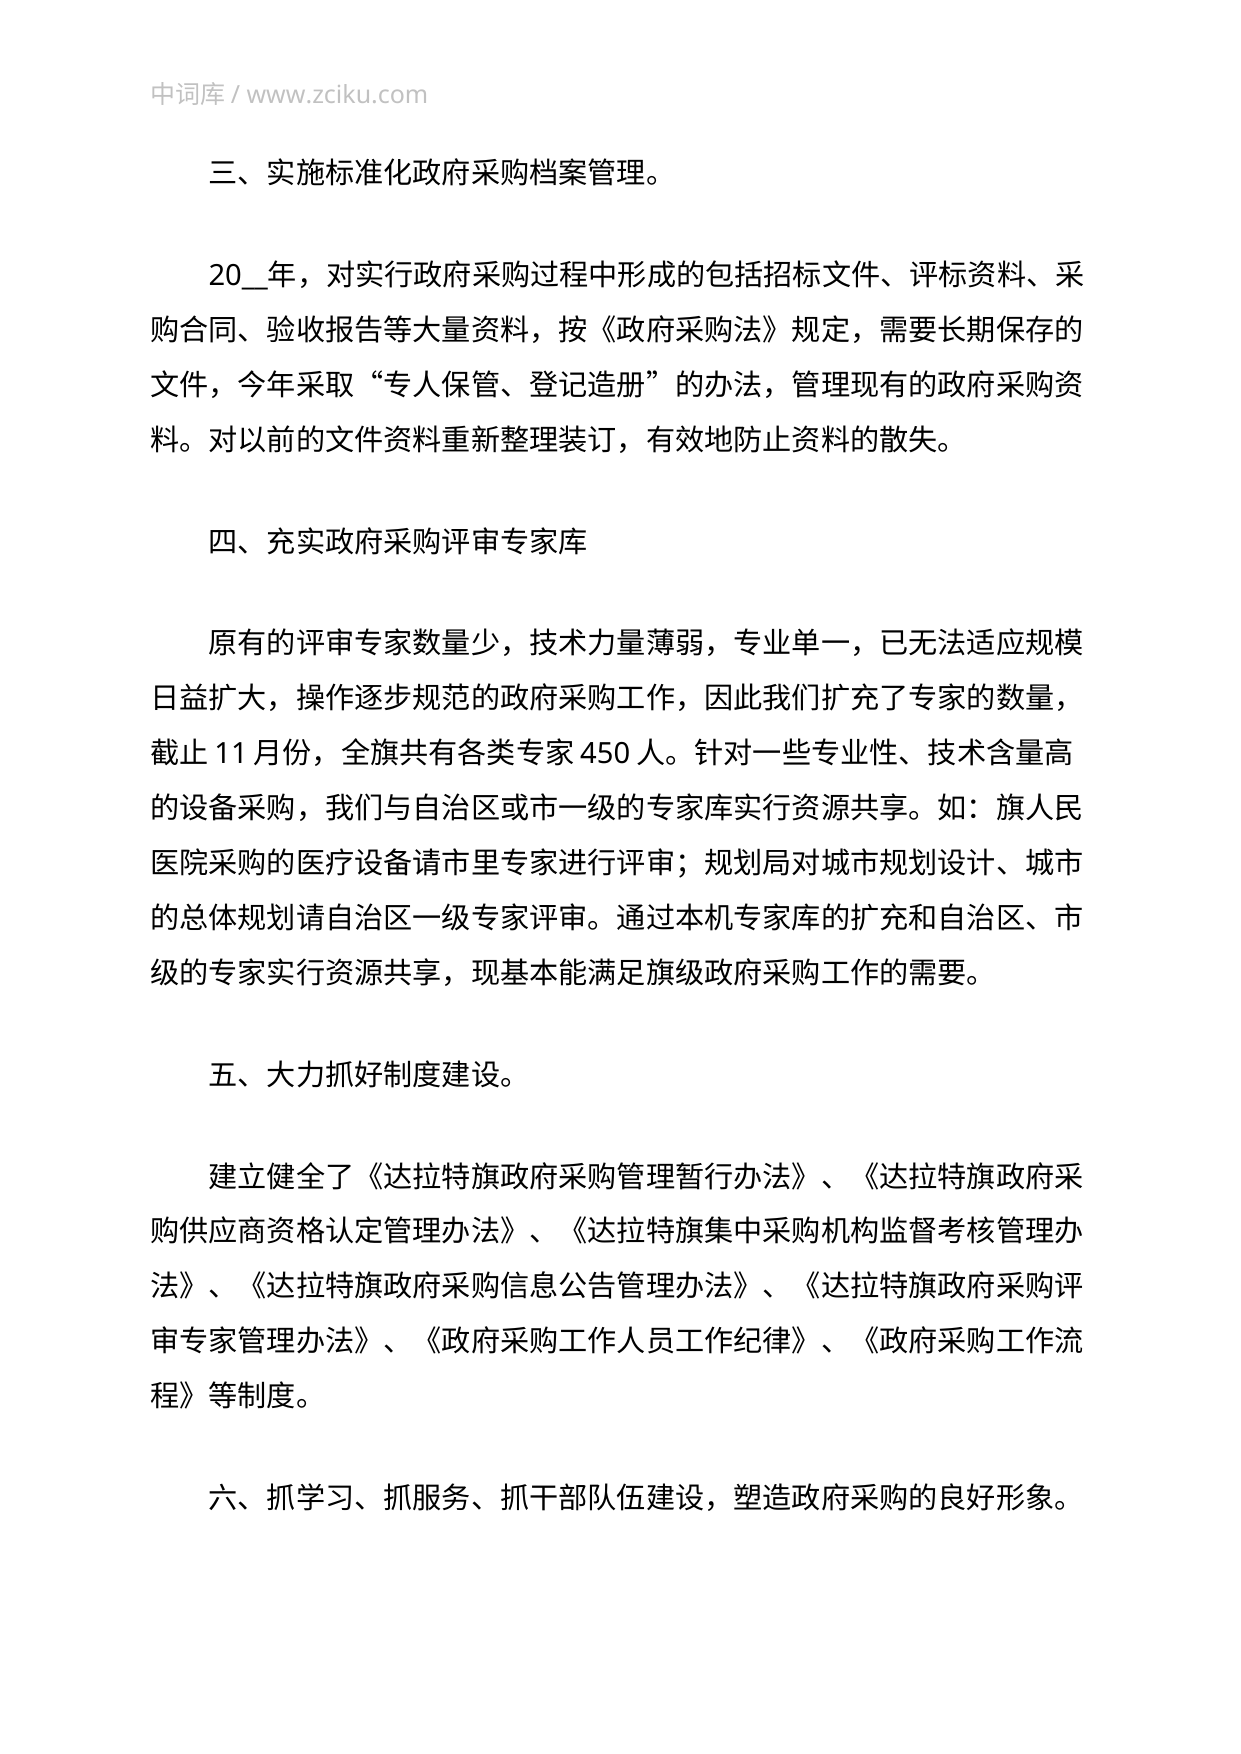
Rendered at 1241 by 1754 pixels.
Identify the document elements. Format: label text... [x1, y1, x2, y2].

text 建立健全了《达拉特旗政府采购管理暂行办法》、《达拉特旗政府采购供应商资格认定管理办法》、《达拉特旗集中采购机构监督考核管理办法》、《达拉特旗政府采购信息公告管理办法》、《达拉特旗政府采购评审专家管理办法》、《政府采购工作人员工作纪律》、《政府采购工作流程》等制度。 [150, 1153, 1090, 1415]
text 原有的评审专家数量少，技术力量薄弱，专业单一，已无法适应规模日益扩大，操作逐步规范的政府采购工作，因此我们扩充了专家的数量，截止11月份，全旗共有各类专家450人。针对一些专业性、技术含量高的设备采购，我们与自治区或市一级的专家库实行资源共享。如：旗人民医院采购的医疗设备请市里专家进行评审；规划局对城市规划设计、城市的总体规划请自治区一级专家评审。通过本机专家库的扩充和自治区、市级的专家实行资源共享，现基本能满足旗级政府采购工作的需要。 [150, 620, 1090, 992]
text 五、大力抓好制度建设。 [150, 1051, 1090, 1094]
text 20__年，对实行政府采购过程中形成的包括招标文件、评标资料、采购合同、验收报告等大量资料，按《政府采购法》规定，需要长期保存的文件，今年采取“专人保管、登记造册”的办法，管理现有的政府采购资料。对以前的文件资料重新整理装订，有效地防止资料的散失。 [150, 252, 1090, 459]
text 三、实施标准化政府采购档案管理。 [150, 150, 1090, 192]
text 四、充实政府采购评审专家库 [150, 518, 1090, 561]
text 六、抓学习、抓服务、抓干部队伍建设，塑造政府采购的良好形象。 [150, 1474, 1090, 1517]
